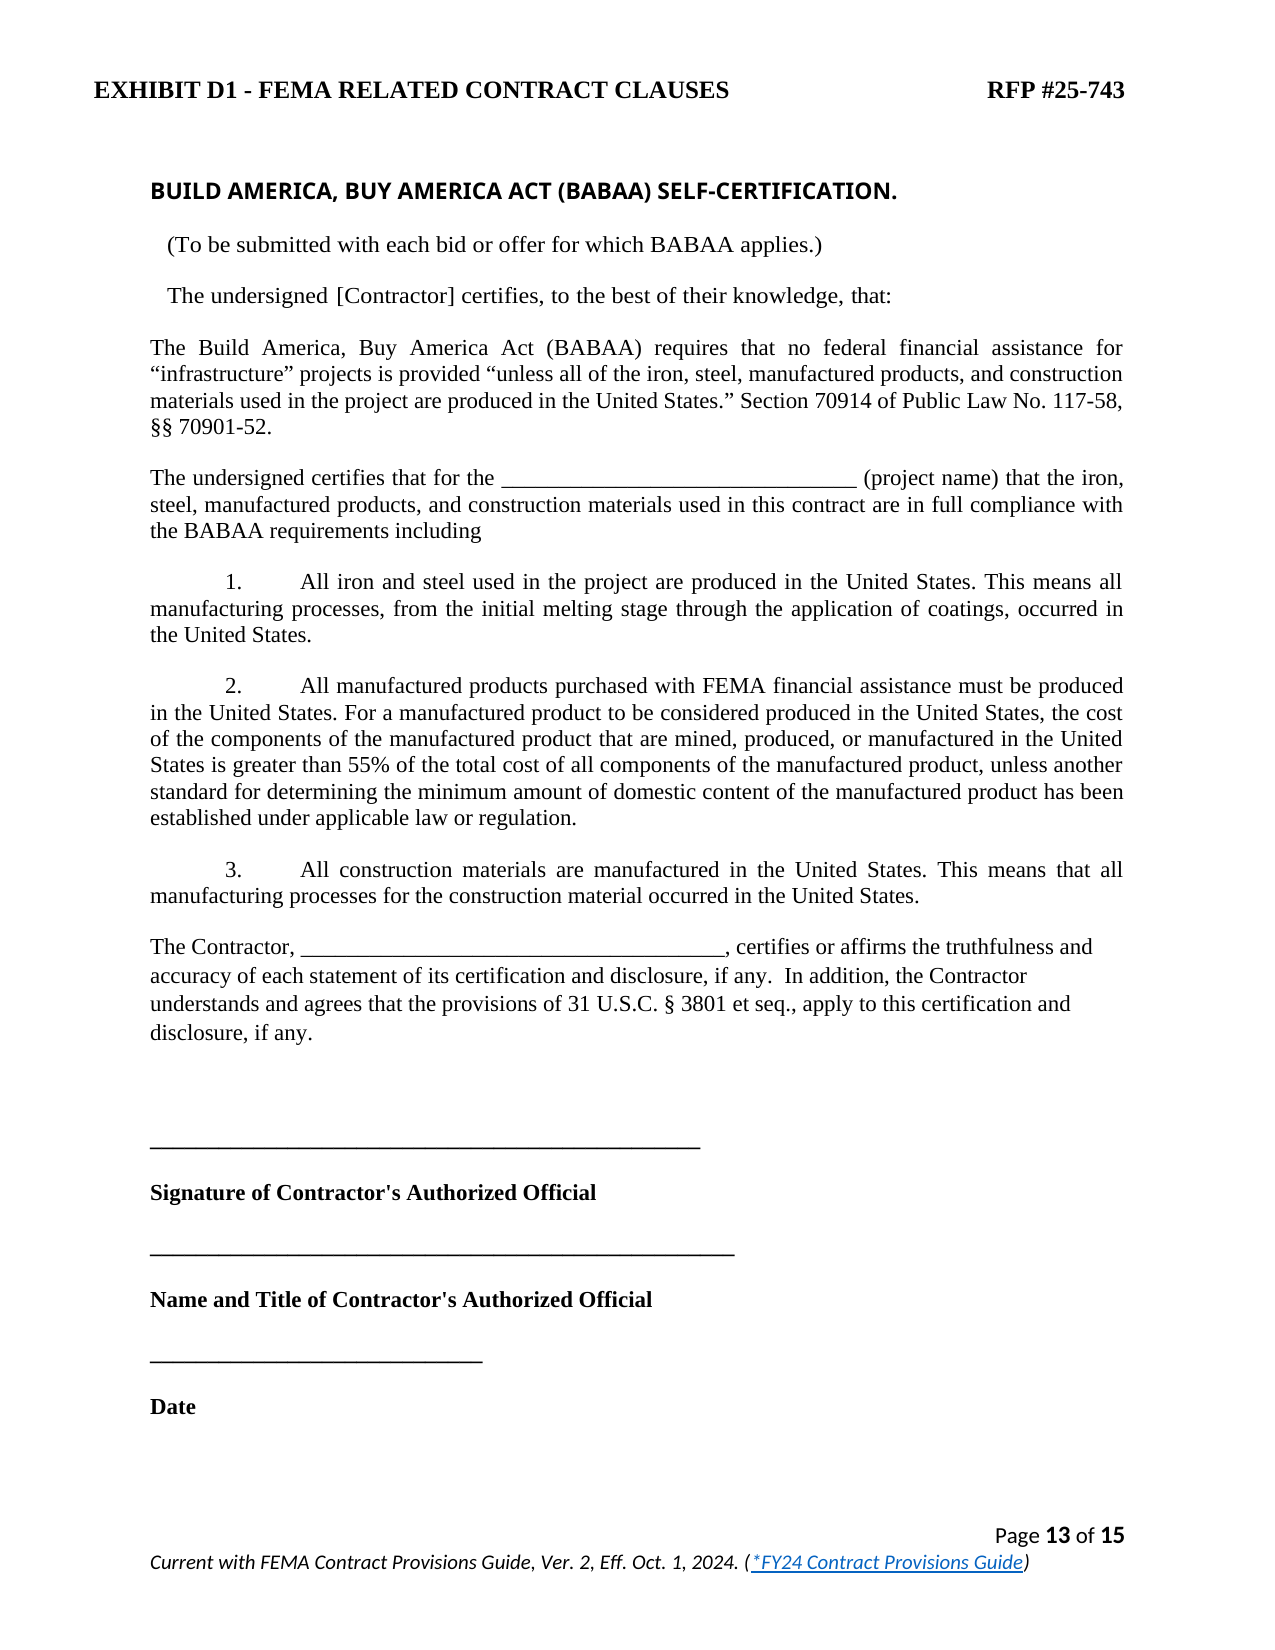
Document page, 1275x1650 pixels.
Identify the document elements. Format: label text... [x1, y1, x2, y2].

text Date [150, 1393, 1125, 1419]
text Signature of Contractor's Authorized Official [150, 1179, 1125, 1205]
list The undersigned certifies that for the _______________________________ (project name) that the iron, steel, manufactured products, and construction materials used in this contract are in full compliance with the BABAA requirements including [150, 464, 1125, 543]
text _____________________________ [150, 1339, 1125, 1366]
list All manufactured products purchased with FEMA financial assistance must be produced in the United States. For a manufactured product to be considered produced in the United States, the cost of the components of the manufactured product that are mined, produced, or manufactured in the United States is greater than 55% of the total cost of all components of the manufactured product, unless another standard for determining the minimum amount of domestic content of the manufactured product has been established under applicable law or regulation. [150, 672, 1125, 831]
text ___________________________________________________ [150, 1232, 1125, 1259]
list Build America, Buy America Act (BABAA) Self-Certification. [150, 175, 1125, 206]
list All iron and steel used in the project are produced in the United States. This means all manufacturing processes, from the initial melting stage through the application of coatings, occurred in the United States. [150, 568, 1125, 647]
text The undersigned [Contractor] certifies, to the best of their knowledge, that: [167, 283, 1125, 309]
list The Build America, Buy America Act (BABAA) requires that no federal financial assistance for “infrastructure” projects is provided “unless all of the iron, steel, manufactured products, and construction materials used in the project are produced in the United States.” Section 70914 of Public Law No. 117-58, §§ 70901-52. [150, 334, 1125, 439]
list All construction materials are manufactured in the United States. This means that all manufacturing processes for the construction material occurred in the United States. [150, 856, 1125, 908]
text The Contractor, _____________________________________, certifies or affirms the truthfulness and accuracy of each statement of its certification and disclosure, if any. In addition, the Contractor understands and agrees that the provisions of 31 U.S.C. § 3801 et seq., apply to this certification and disclosure, if any. [150, 933, 1125, 1045]
text Name and Title of Contractor's Authorized Official [150, 1286, 1125, 1312]
text ________________________________________________ [150, 1126, 1125, 1152]
text (To be submitted with each bid or offer for which BABAA applies.) [167, 231, 1125, 258]
